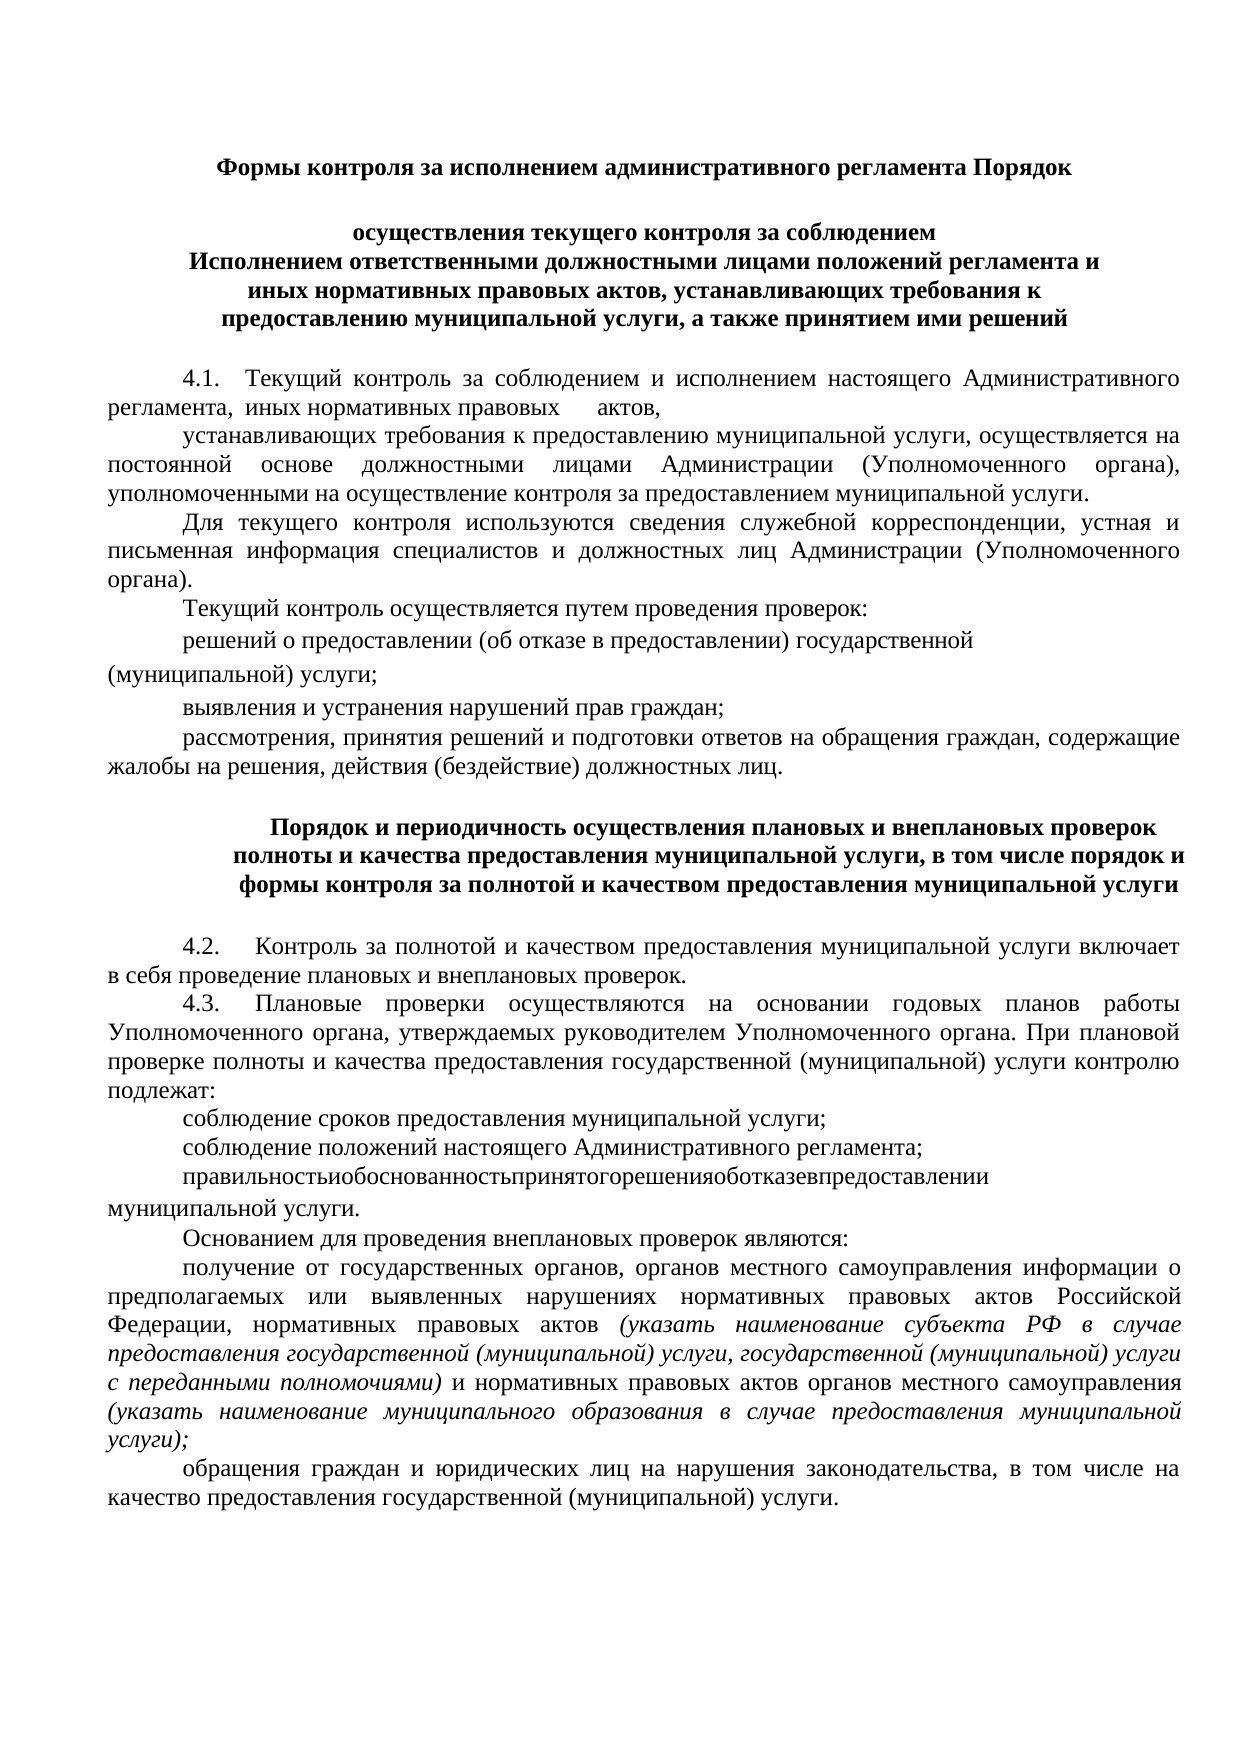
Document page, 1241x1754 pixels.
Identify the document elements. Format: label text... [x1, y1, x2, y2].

text выявления и устранения нарушений прав граждан; [182, 689, 1196, 722]
text решений о предоставлении (об отказе в предоставлении) государственной [182, 622, 1196, 655]
text Для текущего контроля используются сведения служебной корреспонденции, устная и письменная информация специалистов и должностных лиц Администрации (Уполномоченного органа). [107, 507, 1181, 593]
text соблюдение сроков предоставления муниципальной услуги; [182, 1103, 1196, 1132]
text Исполнением ответственными должностными лицами положений регламента и иных нормативных правовых актов, устанавливающих требования к предоставлению муниципальной услуги, а также принятием ими решений [187, 246, 1102, 332]
text Текущий контроль осуществляется путем проведения проверок: [182, 593, 1196, 622]
text Основанием для проведения внеплановых проверок являются: [182, 1223, 1196, 1252]
text рассмотрения, принятия решений и подготовки ответов на обращения граждан, содержащие жалобы на решения, действия (бездействие) должностных лиц. [107, 722, 1181, 780]
list Текущий контроль за соблюдением и исполнением настоящего Административного регламента, иных нормативных правовых актов, [107, 363, 1181, 420]
text устанавливающих требования к предоставлению муниципальной услуги, осуществляется на постоянной основе должностными лицами Администрации (Уполномоченного органа), уполномоченными на осуществление контроля за предоставлением муниципальной услуги. [107, 421, 1181, 507]
subtitle Формы контроля за исполнением административного регламента Порядок осуществления текущего контроля за соблюдением [187, 117, 1101, 246]
text муниципальной услуги. [107, 1190, 1196, 1223]
list Плановые проверки осуществляются на основании годовых планов работы Уполномоченного органа, утверждаемых руководителем Уполномоченного органа. При плановой проверке полноты и качества предоставления государственной (муниципальной) услуги контролю подлежат: [107, 988, 1181, 1103]
text получение от государственных органов, органов местного самоуправления информации о предполагаемых или выявленных нарушениях нормативных правовых актов Российской Федерации, нормативных правовых актов (указать наименование субъекта РФ в случае предоставления государственной (муниципальной) услуги, государственной (муниципальной) услуги с переданными полномочиями) и нормативных правовых актов органов местного самоуправления (указать наименование муниципального образования в случае предоставления муниципальной услуги); [107, 1252, 1182, 1453]
text соблюдение положений настоящего Административного регламента; правильностьиобоснованностьпринятогорешенияоботказевпредоставлении [182, 1132, 1196, 1190]
text (муниципальной) услуги; [107, 655, 1196, 689]
subtitle Порядок и периодичность осуществления плановых и внеплановых проверок полноты и качества предоставления муниципальной услуги, в том числе порядок и формы контроля за полнотой и качеством предоставления муниципальной услуги [222, 812, 1196, 898]
list Контроль за полнотой и качеством предоставления муниципальной услуги включает в себя проведение плановых и внеплановых проверок. [107, 931, 1181, 988]
text обращения граждан и юридических лиц на нарушения законодательства, в том числе на качество предоставления государственной (муниципальной) услуги. [107, 1453, 1181, 1511]
